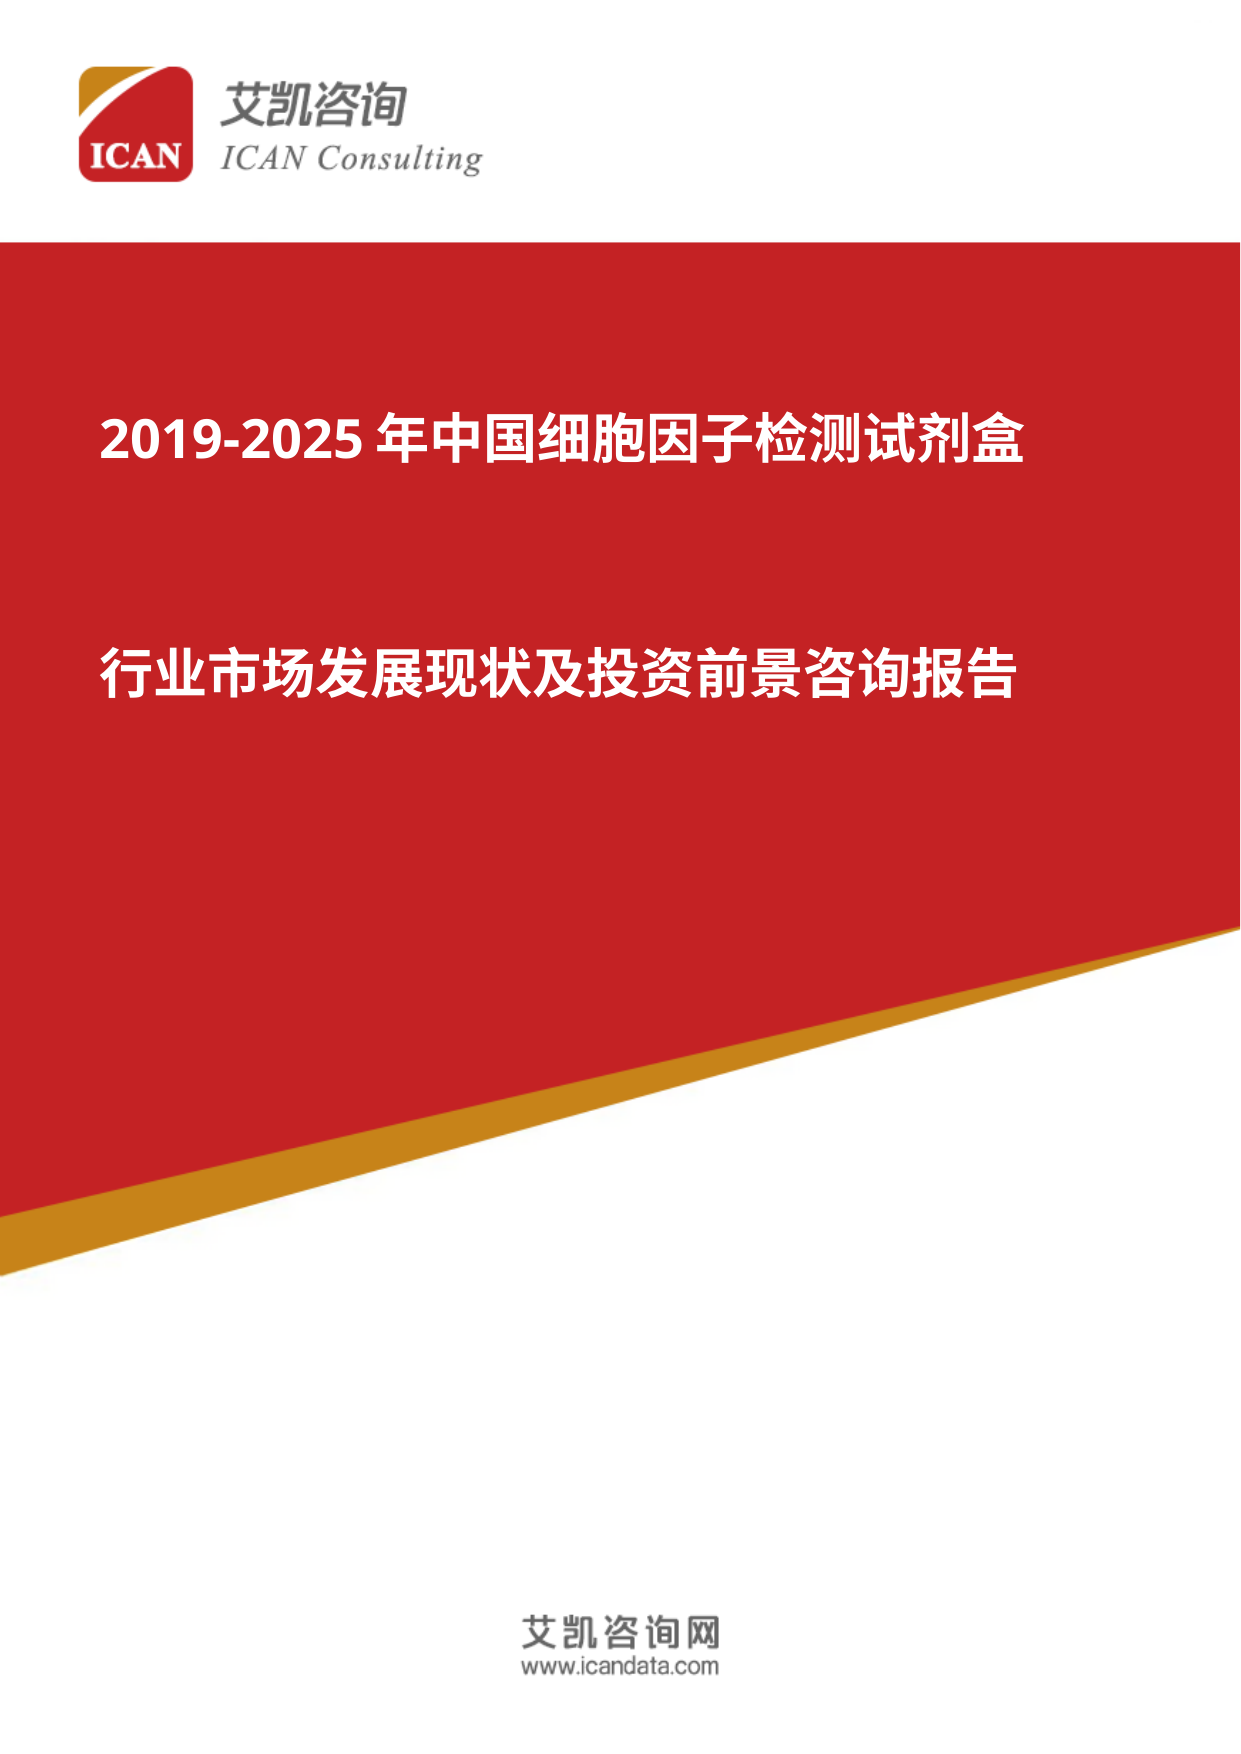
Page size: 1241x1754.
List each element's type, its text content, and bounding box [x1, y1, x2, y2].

picture [0, 5, 1241, 1754]
subtitle 2019-2025年中国细胞因子检测试剂盒行业市场发展现状及投资前景咨询报告 [99, 386, 1053, 718]
